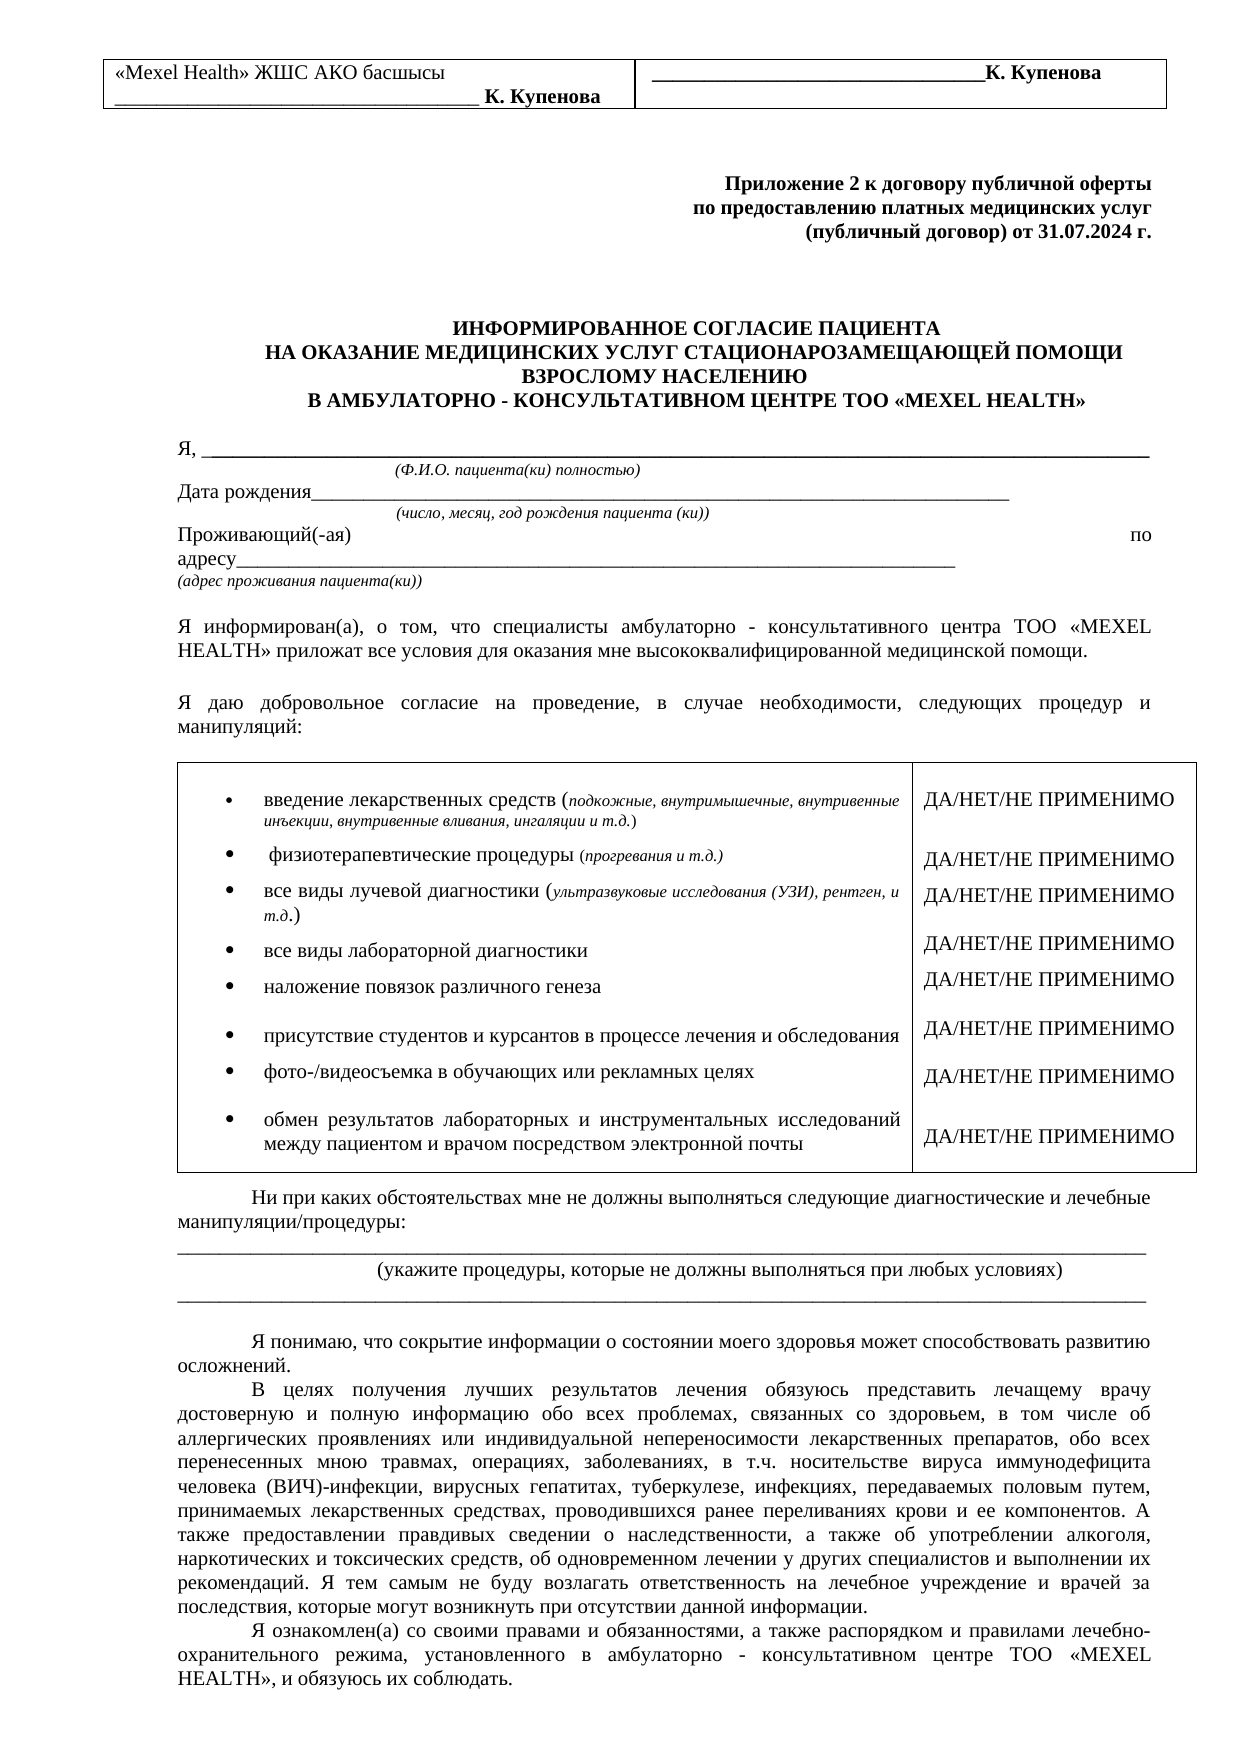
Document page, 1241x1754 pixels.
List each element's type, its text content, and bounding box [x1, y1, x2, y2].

text Я понимаю, что сокрытие информации о состоянии моего здоровья может способствовать развитию осложнений. [177, 1329, 1152, 1377]
text _____________________________________________________________________________________________ [177, 1233, 1152, 1257]
text Я, ___________________________________________________________________________________________ [177, 436, 1152, 460]
text НА ОКАЗАНИЕ МЕДИЦИНСКИХ УСЛУГ СТАЦИОНАРОЗАМЕЩАЮЩЕЙ ПОМОЩИ ВЗРОСЛОМУ НАСЕЛЕНИЮ [177, 339, 1152, 388]
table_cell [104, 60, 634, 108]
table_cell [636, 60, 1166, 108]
text _____________________________________________________________________________________________ [177, 1281, 1152, 1305]
text (Ф.И.О. пациента(ки) полностью) [177, 460, 1152, 479]
text (число, месяц, год рождения пациента (ки)) [177, 503, 1152, 522]
table_header введение лекарственных средств (подкожные, внутримышечные, внутривенные инъекции, внутривенные вливания, ингаляции и т.д.) физиотерапевтические процедуры (прогревания и т.д.) все виды лучевой диагностики (ультразвуковые исследования (УЗИ), рентген, и т.д.) все виды лабораторной диагностики наложение повязок различного генеза присутствие студентов и курсантов в процессе лечения и обследования фото-/видеосъемка в обучающих или рекламных целях обмен результатов лабораторных и инструментальных исследований между пациентом и врачом посредством электронной почты [178, 763, 912, 1172]
text Я информирован(а), о том, что специалисты амбулаторно - консультативного центра ТОО «MEXEL HEALTH» приложат все условия для оказания мне высококвалифицированной медицинской помощи. [177, 614, 1152, 662]
text Ни при каких обстоятельствах мне не должны выполняться следующие диагностические и лечебные манипуляции/процедуры: [177, 1185, 1152, 1233]
text Проживающий(-ая) по адресу_____________________________________________________________________ [177, 522, 1152, 570]
text ИНФОРМИРОВАННОЕ СОГЛАСИЕ ПАЦИЕНТА [177, 316, 1152, 339]
text (адрес проживания пациента(ки)) [177, 570, 1152, 589]
text по предоставлению платных медицинских услуг [177, 195, 1152, 219]
text Приложение 2 к договору публичной оферты [177, 171, 1152, 195]
text Я даю добровольное согласие на проведение, в случае необходимости, следующих процедур и манипуляций: [177, 690, 1152, 738]
text (публичный договор) от 31.07.2024 г. [177, 219, 1152, 243]
text В целях получения лучших результатов лечения обязуюсь представить лечащему врачу достоверную и полную информацию обо всех проблемах, связанных со здоровьем, в том числе об аллергических проявлениях или индивидуальной непереносимости лекарственных препаратов, обо всех перенесенных мною травмах, операциях, заболеваниях, в т.ч. носительстве вируса иммунодефицита человека (ВИЧ)-инфекции, вирусных гепатитах, туберкулезе, инфекциях, передаваемых половым путем, принимаемых лекарственных средствах, проводившихся ранее переливаниях крови и ее компонентов. А также предоставлении правдивых сведении о наследственности, а также об употреблении алкоголя, наркотических и токсических средств, об одновременном лечении у других специалистов и выполнении их рекомендаций. Я тем самым не буду возлагать ответственность на лечебное учреждение и врачей за последствия, которые могут возникнуть при отсутствии данной информации. [177, 1377, 1152, 1618]
text Дата рождения___________________________________________________________________ [177, 479, 1152, 503]
text В АМБУЛАТОРНО - КОНСУЛЬТАТИВНОМ ЦЕНТРЕ ТОО «MEXEL HEALTH» [177, 388, 1152, 412]
text (укажите процедуры, которые не должны выполняться при любых условиях) [215, 1257, 1152, 1281]
text Я ознакомлен(а) со своими правами и обязанностями, а также распорядком и правилами лечебно-охранительного режима, установленного в амбулаторно - консультативном центре ТОО «MEXEL HEALTH», и обязуюсь их соблюдать. [177, 1618, 1152, 1690]
table_header ДА/НЕТ/НЕ ПРИМЕНИМО ДА/НЕТ/НЕ ПРИМЕНИМО ДА/НЕТ/НЕ ПРИМЕНИМО ДА/НЕТ/НЕ ПРИМЕНИМО ДА/НЕТ/НЕ ПРИМЕНИМО ДА/НЕТ/НЕ ПРИМЕНИМО ДА/НЕТ/НЕ ПРИМЕНИМО ДА/НЕТ/НЕ ПРИМЕНИМО [913, 763, 1196, 1172]
